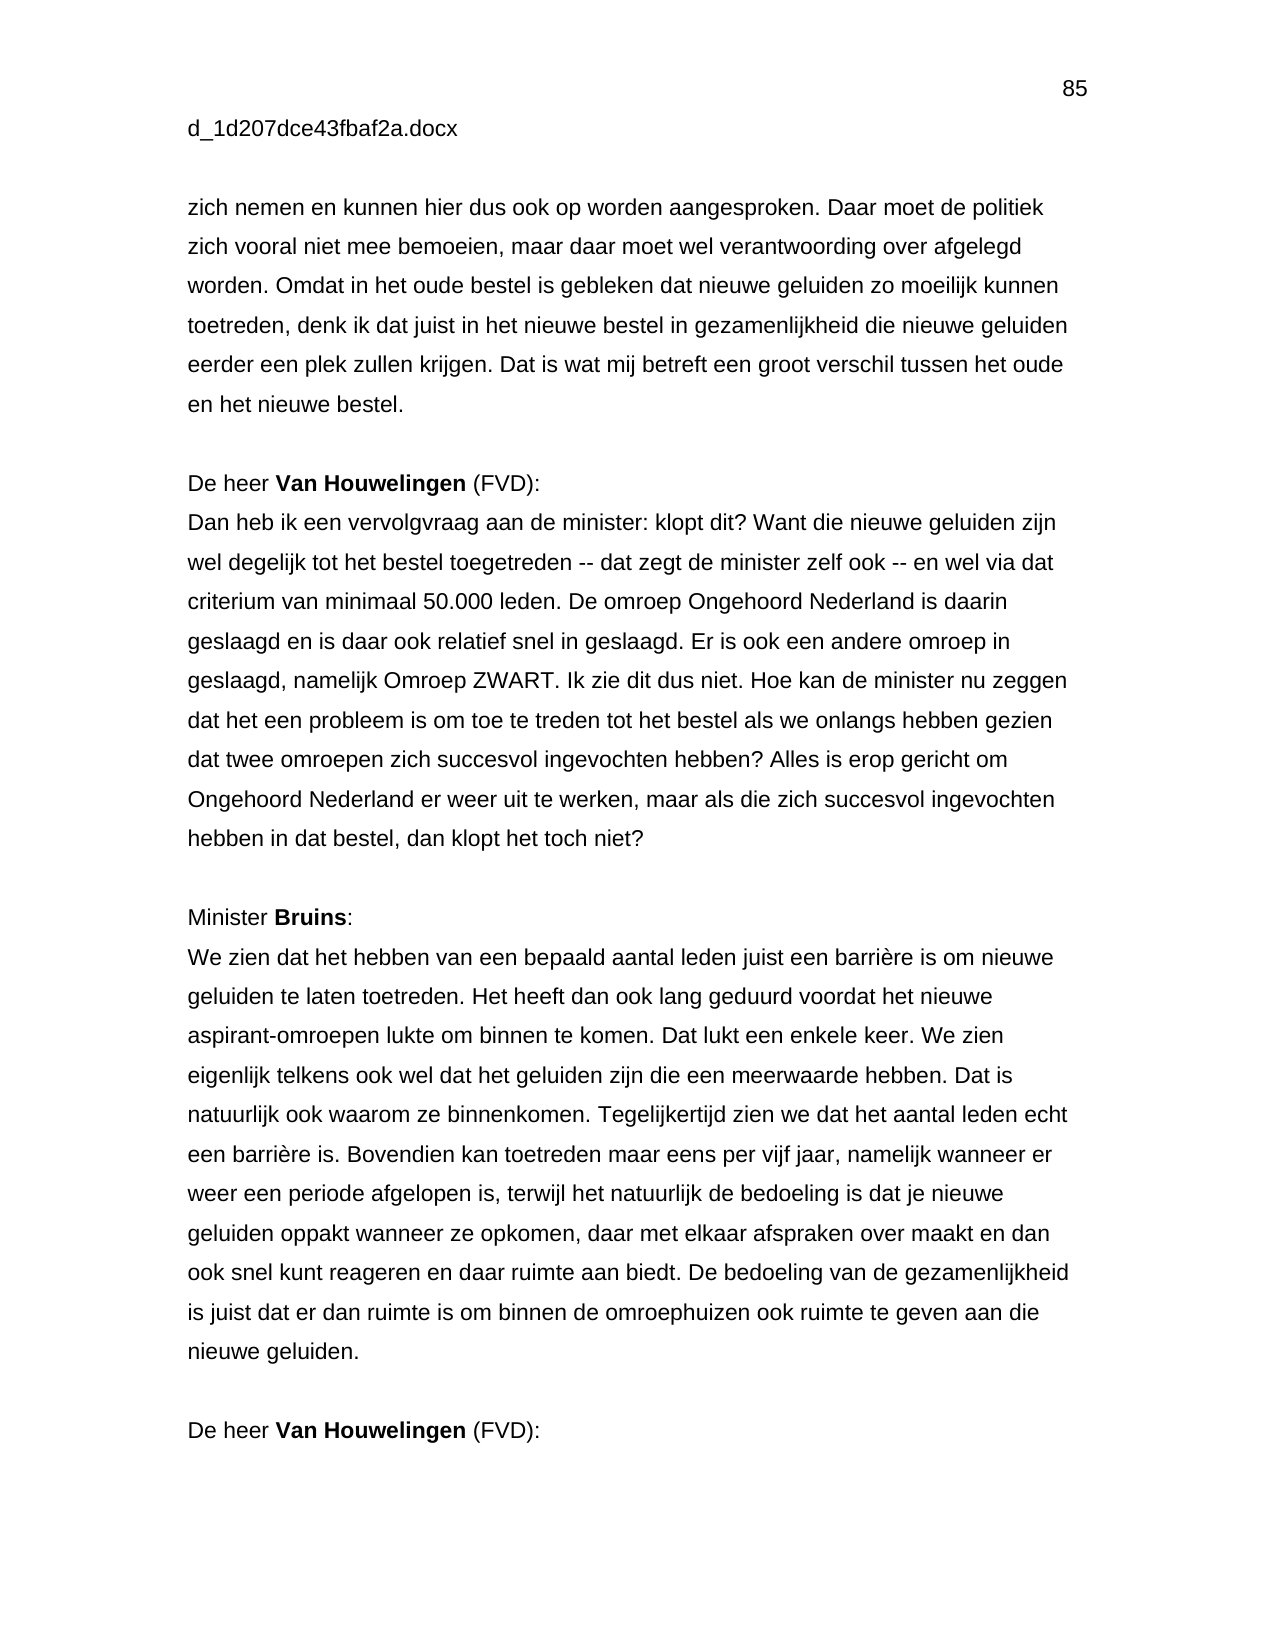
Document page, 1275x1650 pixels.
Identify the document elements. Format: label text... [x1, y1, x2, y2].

text De heer Van Houwelingen (FVD): [187, 1417, 1087, 1444]
text Dan heb ik een vervolgvraag aan de minister: klopt dit? Want die nieuwe geluiden zijn wel degelijk tot het bestel toegetreden -- dat zegt de minister zelf ook -- en wel via dat criterium van minimaal 50.000 leden. De omroep Ongehoord Nederland is daarin geslaagd en is daar ook relatief snel in geslaagd. Er is ook een andere omroep in geslaagd, namelijk Omroep ZWART. Ik zie dit dus niet. Hoe kan de minister nu zeggen dat het een probleem is om toe te treden tot het bestel als we onlangs hebben gezien dat twee omroepen zich succesvol ingevochten hebben? Alles is erop gericht om Ongehoord Nederland er weer uit te werken, maar als die zich succesvol ingevochten hebben in dat bestel, dan klopt het toch niet? [187, 509, 1087, 851]
text De heer Van Houwelingen (FVD): [187, 470, 1087, 496]
text We zien dat het hebben van een bepaald aantal leden juist een barrière is om nieuwe geluiden te laten toetreden. Het heeft dan ook lang geduurd voordat het nieuwe aspirant-omroepen lukte om binnen te komen. Dat lukt een enkele keer. We zien eigenlijk telkens ook wel dat het geluiden zijn die een meerwaarde hebben. Dat is natuurlijk ook waarom ze binnenkomen. Tegelijkertijd zien we dat het aantal leden echt een barrière is. Bovendien kan toetreden maar eens per vijf jaar, namelijk wanneer er weer een periode afgelopen is, terwijl het natuurlijk de bedoeling is dat je nieuwe geluiden oppakt wanneer ze opkomen, daar met elkaar afspraken over maakt en dan ook snel kunt reageren en daar ruimte aan biedt. De bedoeling van de gezamenlijkheid is juist dat er dan ruimte is om binnen de omroephuizen ook ruimte te geven aan die nieuwe geluiden. [187, 943, 1087, 1365]
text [187, 193, 1087, 417]
text Minister Bruins: [187, 904, 1087, 930]
